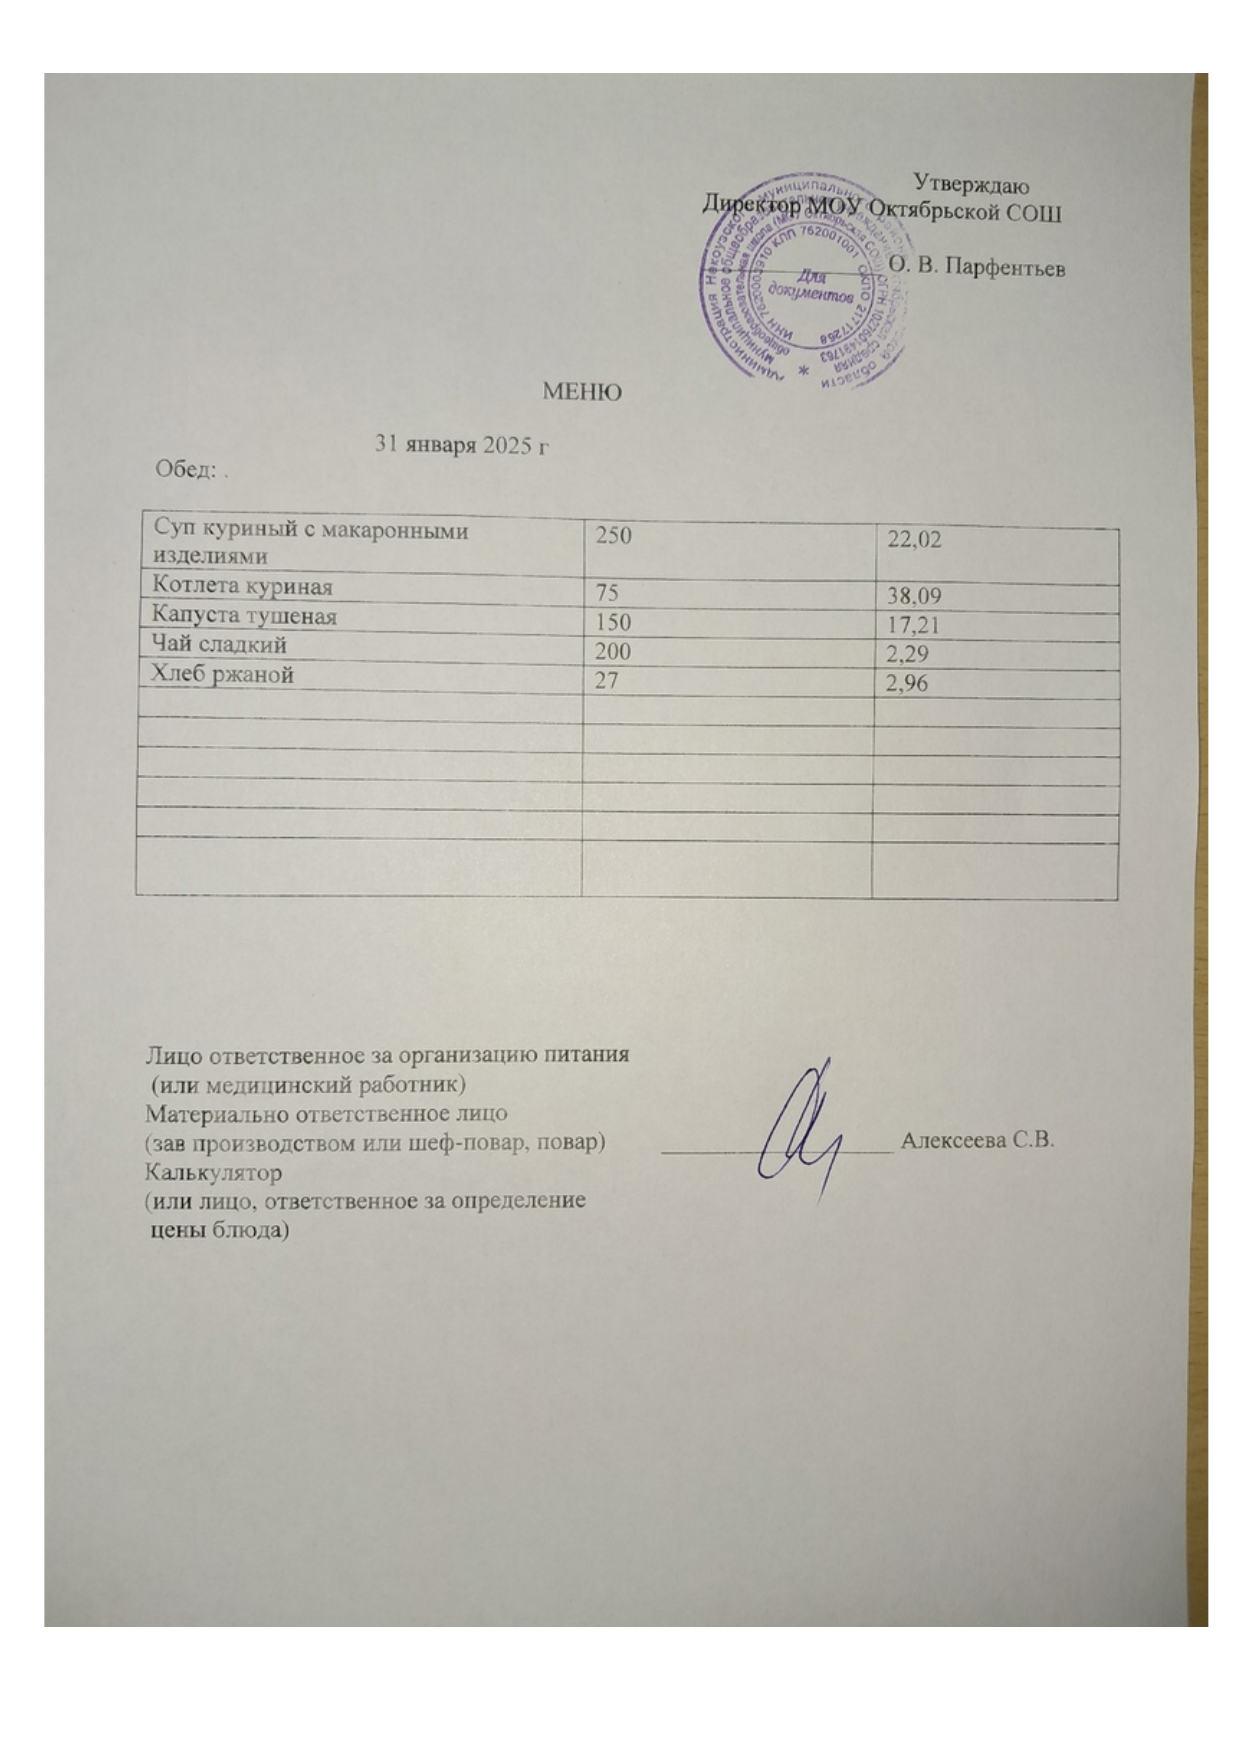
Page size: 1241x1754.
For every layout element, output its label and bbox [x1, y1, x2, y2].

picture [44, 73, 1209, 1627]
